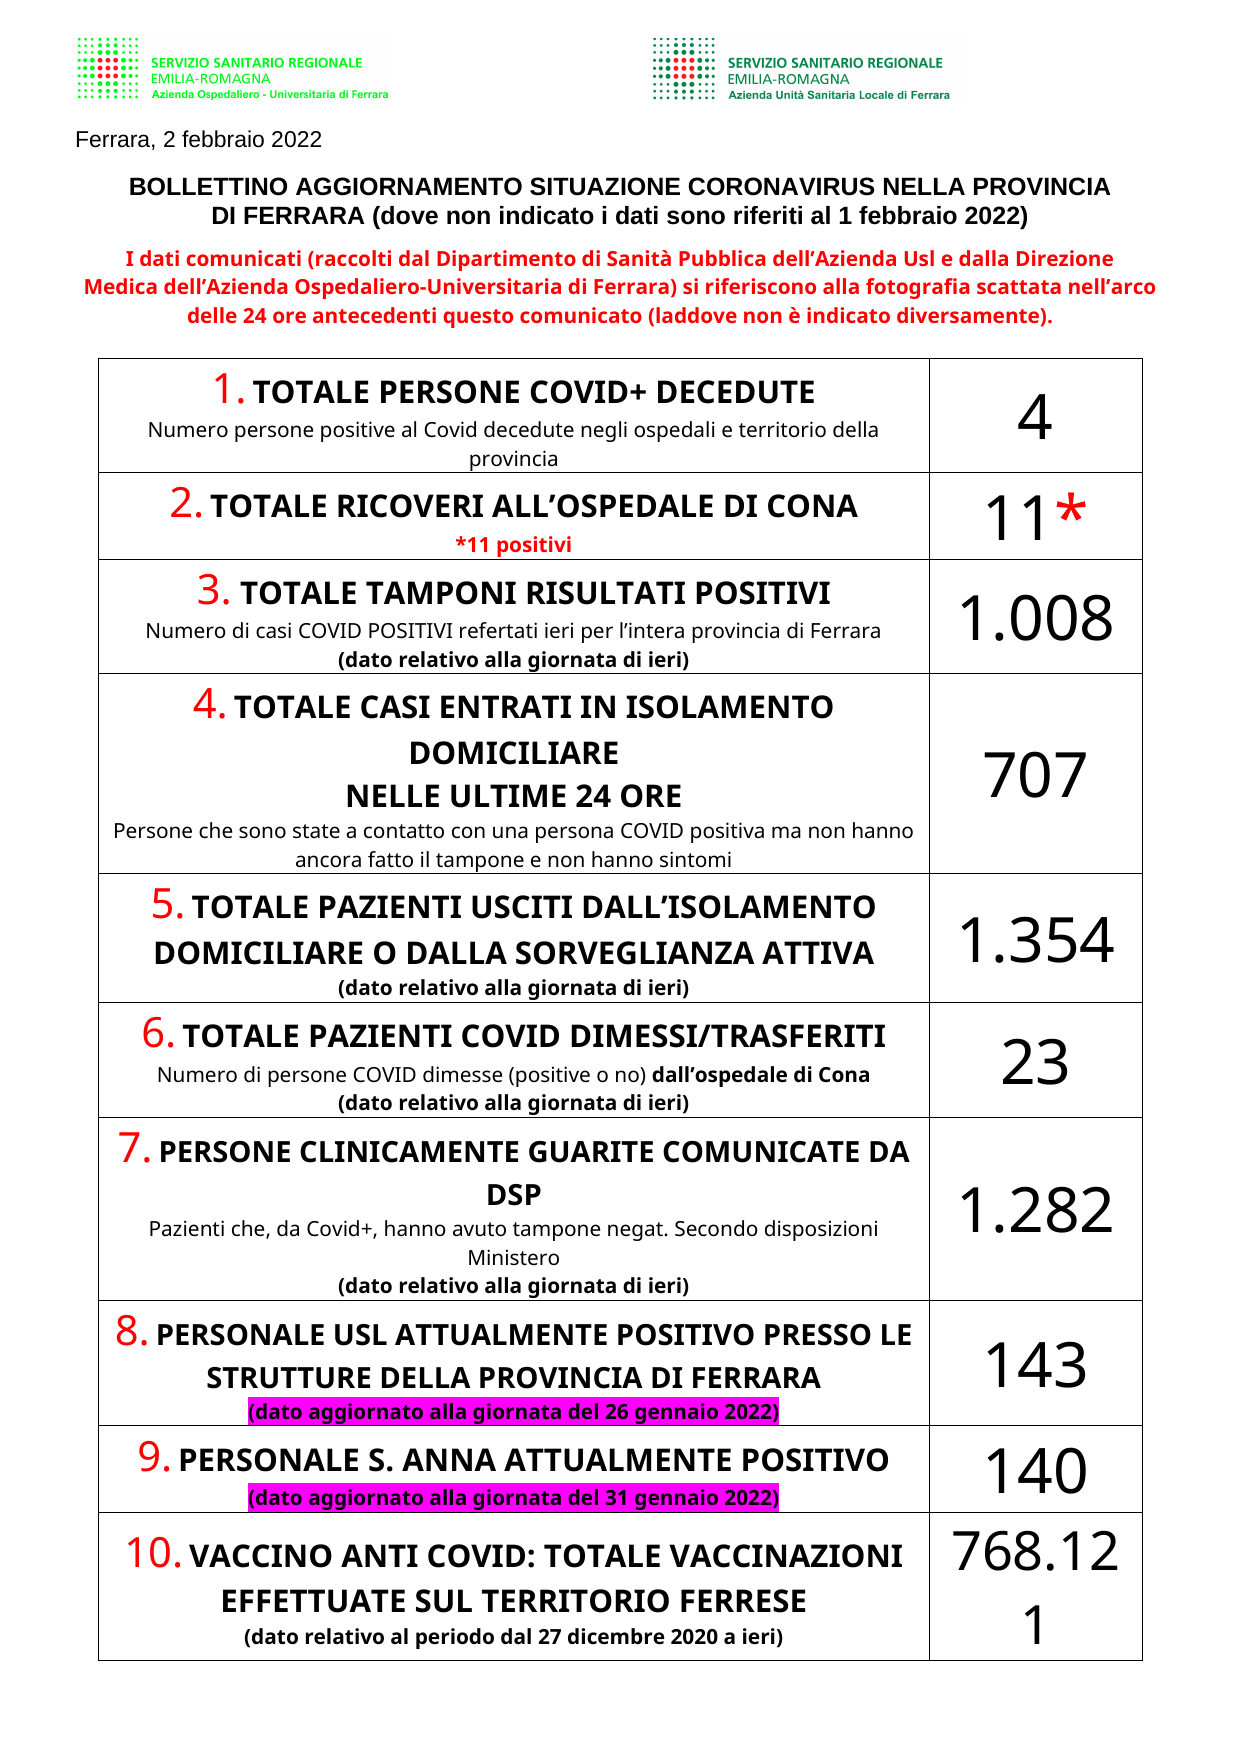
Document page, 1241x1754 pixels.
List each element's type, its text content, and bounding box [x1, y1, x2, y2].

table_cell 1.354 [930, 874, 1142, 1002]
table_cell 140 [930, 1426, 1142, 1512]
text Ferrara, 2 febbraio 2022 [75, 126, 1165, 153]
text I dati comunicati (raccolti dal Dipartimento di Sanità Pubblica dell’Azienda Usl e dalla Direzione [75, 244, 1165, 272]
text Medica dell’Azienda Ospedaliero-Universitaria di Ferrara) si riferiscono alla fotografia scattata nell’arco delle 24 ore antecedenti questo comunicato (laddove non è indicato diversamente). [75, 272, 1165, 329]
table_cell 6. TOTALE PAZIENTI COVID DIMESSI/TRASFERITI Numero di persone COVID dimesse (positive o no) dall’ospedale di Cona (dato relativo alla giornata di ieri) [99, 1003, 929, 1117]
table_cell 23 [930, 1003, 1142, 1117]
table_cell 5. TOTALE PAZIENTI USCITI DALL’ISOLAMENTO DOMICILIARE O DALLA SORVEGLIANZA ATTIVA (dato relativo alla giornata di ieri) [99, 874, 929, 1002]
table_cell 9. PERSONALE S. ANNA ATTUALMENTE POSITIVO (dato aggiornato alla giornata del 31 gennaio 2022) [99, 1426, 929, 1512]
table_cell 1.008 [930, 560, 1142, 673]
table_cell 10. VACCINO ANTI COVID: TOTALE VACCINAZIONI EFFETTUATE SUL TERRITORIO FERRESE (dato relativo al periodo dal 27 dicembre 2020 a ieri) [99, 1513, 929, 1660]
table_cell 8. PERSONALE USL ATTUALMENTE POSITIVO PRESSO LE STRUTTURE DELLA PROVINCIA DI FERRARA (dato aggiornato alla giornata del 26 gennaio 2022) [99, 1301, 929, 1425]
table_cell 7. PERSONE CLINICAMENTE GUARITE COMUNICATE DA DSP Pazienti che, da Covid+, hanno avuto tampone negat. Secondo disposizioni Ministero (dato relativo alla giornata di ieri) [99, 1118, 929, 1299]
table_cell 1.282 [930, 1118, 1142, 1299]
table_cell 707 [930, 674, 1142, 873]
picture [653, 38, 969, 101]
table_cell 4. TOTALE CASI ENTRATI IN ISOLAMENTO DOMICILIARE NELLE ULTIME 24 ORE Persone che sono state a contatto con una persona COVID positiva ma non hanno ancora fatto il tampone e non hanno sintomi [99, 674, 929, 873]
table_cell 768.121 [930, 1513, 1142, 1660]
table_cell 2. TOTALE RICOVERI ALL’OSPEDALE DI CONA *11 positivi [99, 473, 929, 558]
text BOLLETTINO AGGIORNAMENTO SITUAZIONE CORONAVIRUS NELLA PROVINCIA [75, 172, 1165, 201]
picture [75, 35, 391, 101]
table_header 1. TOTALE PERSONE COVID+ DECEDUTE Numero persone positive al Covid decedute negli ospedali e territorio della provincia [99, 359, 929, 472]
table_header 4 [930, 359, 1142, 472]
text DI FERRARA (dove non indicato i dati sono riferiti al 1 febbraio 2022) [75, 201, 1165, 229]
table_cell 11* [930, 473, 1142, 558]
table_cell 143 [930, 1301, 1142, 1425]
table_cell 3. TOTALE TAMPONI RISULTATI POSITIVI Numero di casi COVID POSITIVI refertati ieri per l’intera provincia di Ferrara (dato relativo alla giornata di ieri) [99, 560, 929, 673]
